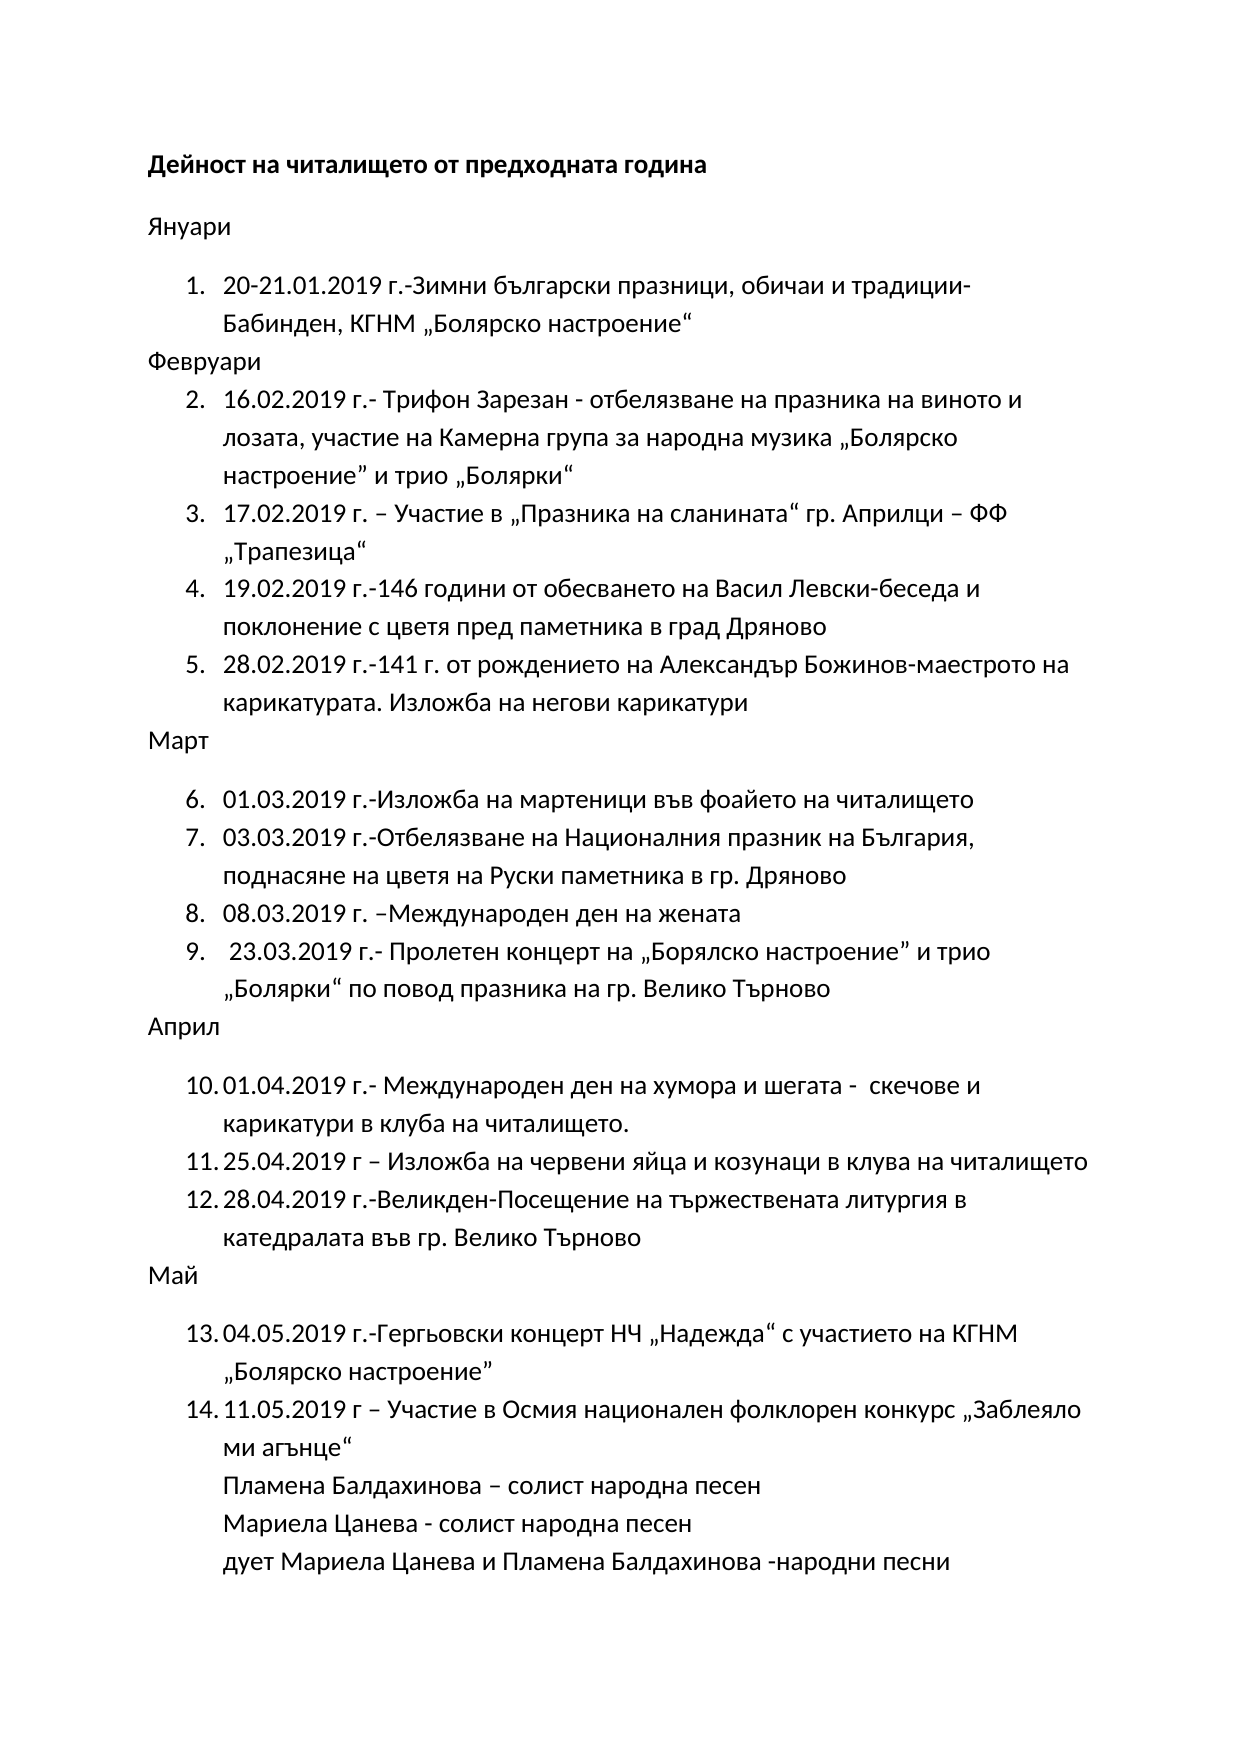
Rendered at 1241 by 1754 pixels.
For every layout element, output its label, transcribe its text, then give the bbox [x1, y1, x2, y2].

list 28.04.2019 г.-Великден-Посещение на тържествената литургия в катедралата във гр. Велико Търново [185, 1182, 1093, 1253]
list 20-21.01.2019 г.-Зимни български празници, обичаи и традиции-Бабинден, КГНМ „Болярско настроение“ [185, 268, 1093, 339]
list 16.02.2019 г.- Трифон Зарезан - отбелязване на празника на виното и лозата, участие на Камерна група за народна музика „Болярско настроение” и трио „Болярки“ [185, 382, 1093, 491]
text Април [148, 1009, 1093, 1043]
list 11.05.2019 г – Участие в Осмия национален фолклорен конкурс „Заблеяло ми агънце“ [185, 1392, 1093, 1463]
list 28.02.2019 г.-141 г. от рождението на Александър Божинов-маестрото на карикатурата. Изложба на негови карикатури [185, 647, 1093, 718]
text дует Мариела Цанева и Пламена Балдахинова -народни песни [223, 1544, 1093, 1577]
text Март [148, 723, 1093, 756]
list 19.02.2019 г.-146 години от обесването на Васил Левски-беседа и поклонение с цветя пред паметника в град Дряново [185, 572, 1093, 643]
list 01.04.2019 г.- Международен ден на хумора и шегата - скечове и карикатури в клуба на читалището. [185, 1068, 1093, 1139]
list 03.03.2019 г.-Отбелязване на Националния празник на България, поднасяне на цветя на Руски паметника в гр. Дряново [185, 820, 1093, 891]
list 04.05.2019 г.-Гергьовски концерт НЧ „Надежда“ с участието на КГНМ „Болярско настроение” [185, 1317, 1093, 1388]
text Май [148, 1258, 1093, 1291]
list 25.04.2019 г – Изложба на червени яйца и козунаци в клува на читалището [185, 1144, 1093, 1177]
list 17.02.2019 г. – Участие в „Празника на сланината“ гр. Априлци – ФФ „Трапезица“ [185, 496, 1093, 567]
list 08.03.2019 г. –Международен ден на жената [185, 896, 1093, 929]
text Дейност на читалището от предходната година [148, 148, 1093, 181]
text Януари [148, 209, 1093, 243]
list 01.03.2019 г.-Изложба на мартеници във фоайето на читалището [185, 782, 1093, 815]
list 23.03.2019 г.- Пролетен концерт на „Борялско настроение” и трио „Болярки“ по повод празника на гр. Велико Търново [185, 934, 1093, 1005]
text Пламена Балдахинова – солист народна песен [223, 1468, 1093, 1501]
text Мариела Цанева - солист народна песен [223, 1506, 1093, 1539]
text Февруари [148, 344, 1093, 377]
